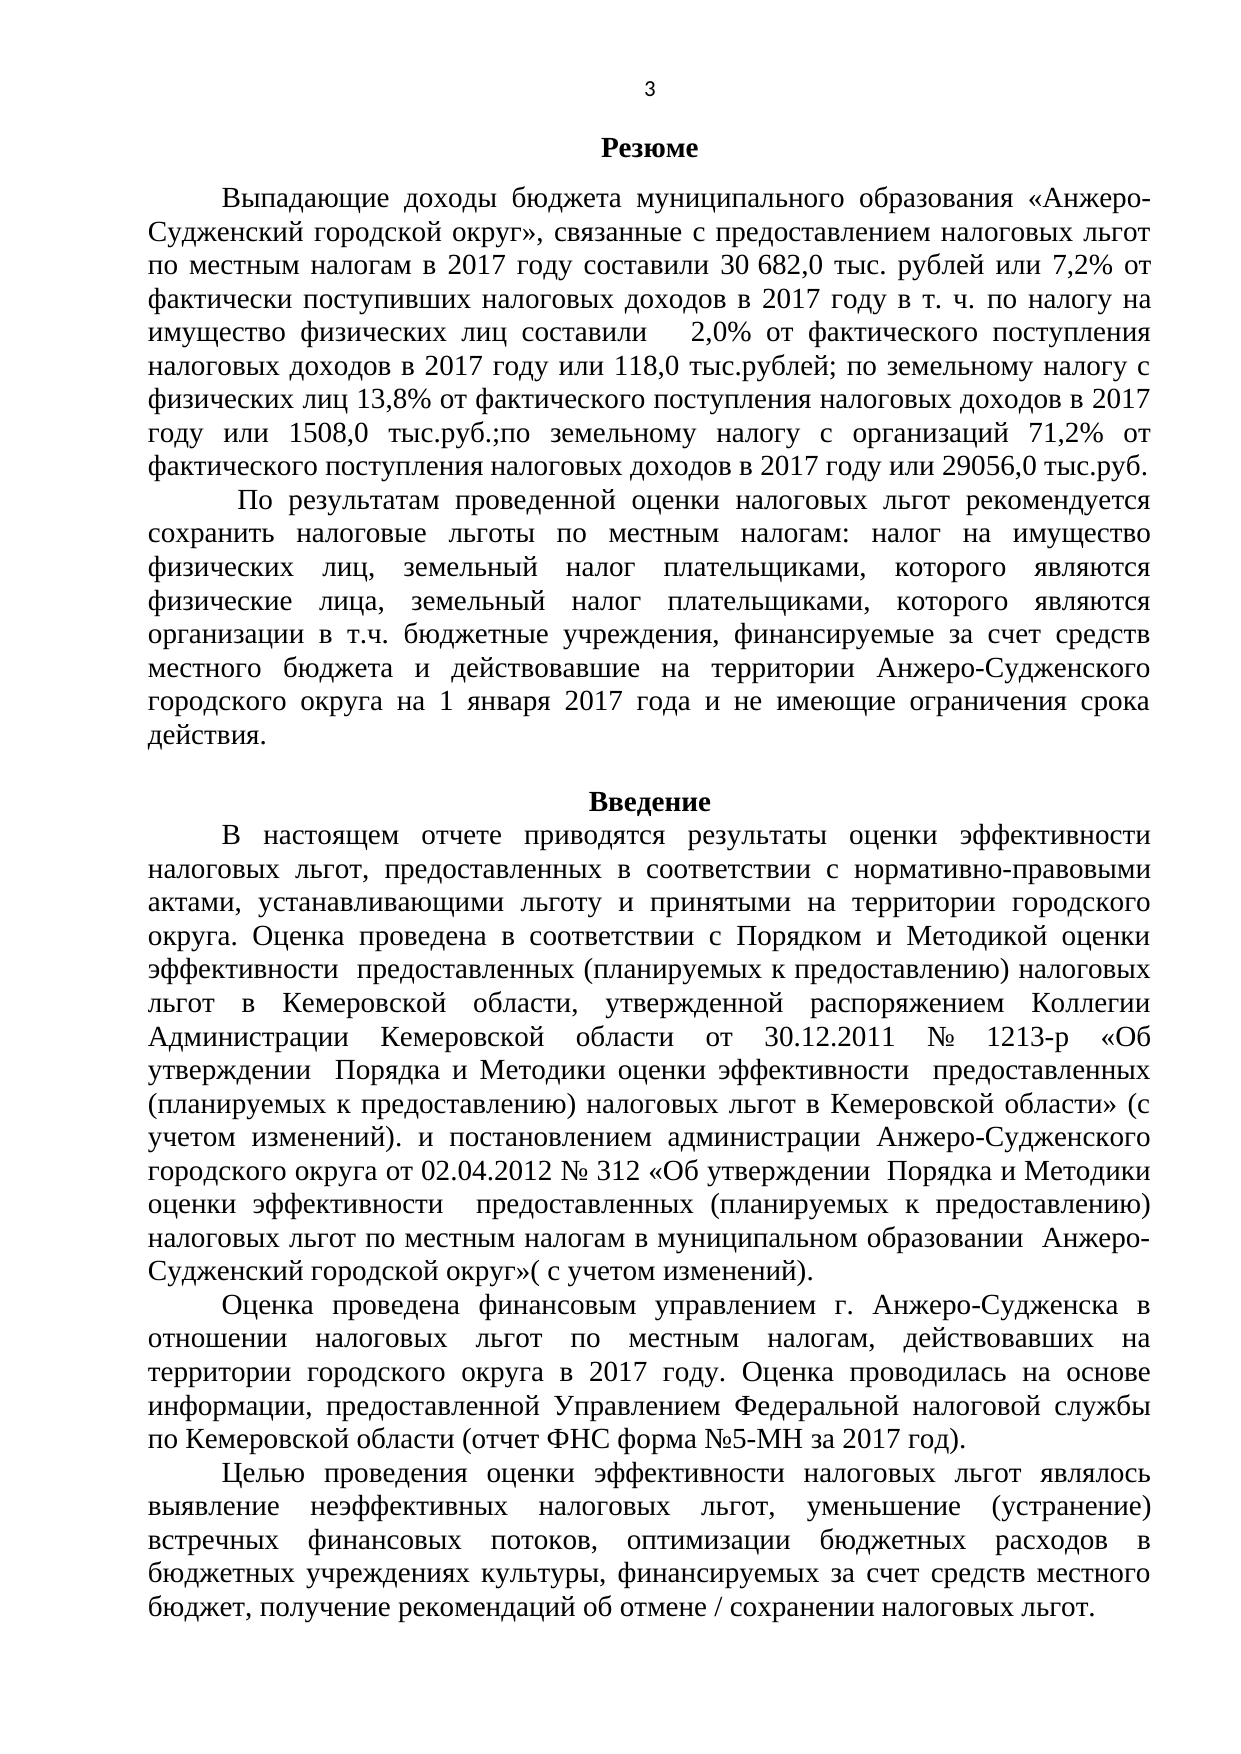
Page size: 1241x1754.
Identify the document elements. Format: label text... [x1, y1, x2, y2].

text Резюме [148, 130, 1152, 163]
text По результатам проведенной оценки налоговых льгот рекомендуется сохранить налоговые льготы по местным налогам: налог на имущество физических лиц, земельный налог плательщиками, которого являются физические лица, земельный налог плательщиками, которого являются организации в т.ч. бюджетные учреждения, финансируемые за счет средств местного бюджета и действовавшие на территории Анжеро-Судженского городского округа на 1 января 2017 года и не имеющие ограничения срока действия. [148, 482, 1152, 750]
text Введение [148, 784, 1152, 817]
text В настоящем отчете приводятся результаты оценки эффективности налоговых льгот, предоставленных в соответствии с нормативно-правовыми актами, устанавливающими льготу и принятыми на территории городского округа. Оценка проведена в соответствии с Порядком и Методикой оценки эффективности предоставленных (планируемых к предоставлению) налоговых льгот в Кемеровской области, утвержденной распоряжением Коллегии Администрации Кемеровской области от 30.12.2011 № 1213-р «Об утверждении Порядка и Методики оценки эффективности предоставленных (планируемых к предоставлению) налоговых льгот в Кемеровской области» (с учетом изменений). и постановлением администрации Анжеро-Судженского городского округа от 02.04.2012 № 312 «Об утверждении Порядка и Методики оценки эффективности предоставленных (планируемых к предоставлению) налоговых льгот по местным налогам в муниципальном образовании Анжеро-Судженский городской округ»( с учетом изменений). [148, 817, 1152, 1287]
text Выпадающие доходы бюджета муниципального образования «Анжеро-Судженский городской округ», связанные с предоставлением налоговых льгот по местным налогам в 2017 году составили 30 682,0 тыс. рублей или 7,2% от фактически поступивших налоговых доходов в 2017 году в т. ч. по налогу на имущество физических лиц составили 2,0% от фактического поступления налоговых доходов в 2017 году или 118,0 тыс.рублей; по земельному налогу с физических лиц 13,8% от фактического поступления налоговых доходов в 2017 году или 1508,0 тыс.руб.;по земельному налогу с организаций 71,2% от фактического поступления налоговых доходов в 2017 году или 29056,0 тыс.руб. [148, 180, 1152, 482]
text Целью проведения оценки эффективности налоговых льгот являлось выявление неэффективных налоговых льгот, уменьшение (устранение) встречных финансовых потоков, оптимизации бюджетных расходов в бюджетных учреждениях культуры, финансируемых за счет средств местного бюджет, получение рекомендаций об отмене / сохранении налоговых льгот. [148, 1455, 1152, 1622]
text Оценка проведена финансовым управлением г. Анжеро-Судженска в отношении налоговых льгот по местным налогам, действовавших на территории городского округа в 2017 году. Оценка проводилась на основе информации, предоставленной Управлением Федеральной налоговой службы по Кемеровской области (отчет ФНС форма №5-МН за 2017 год). [148, 1287, 1152, 1455]
